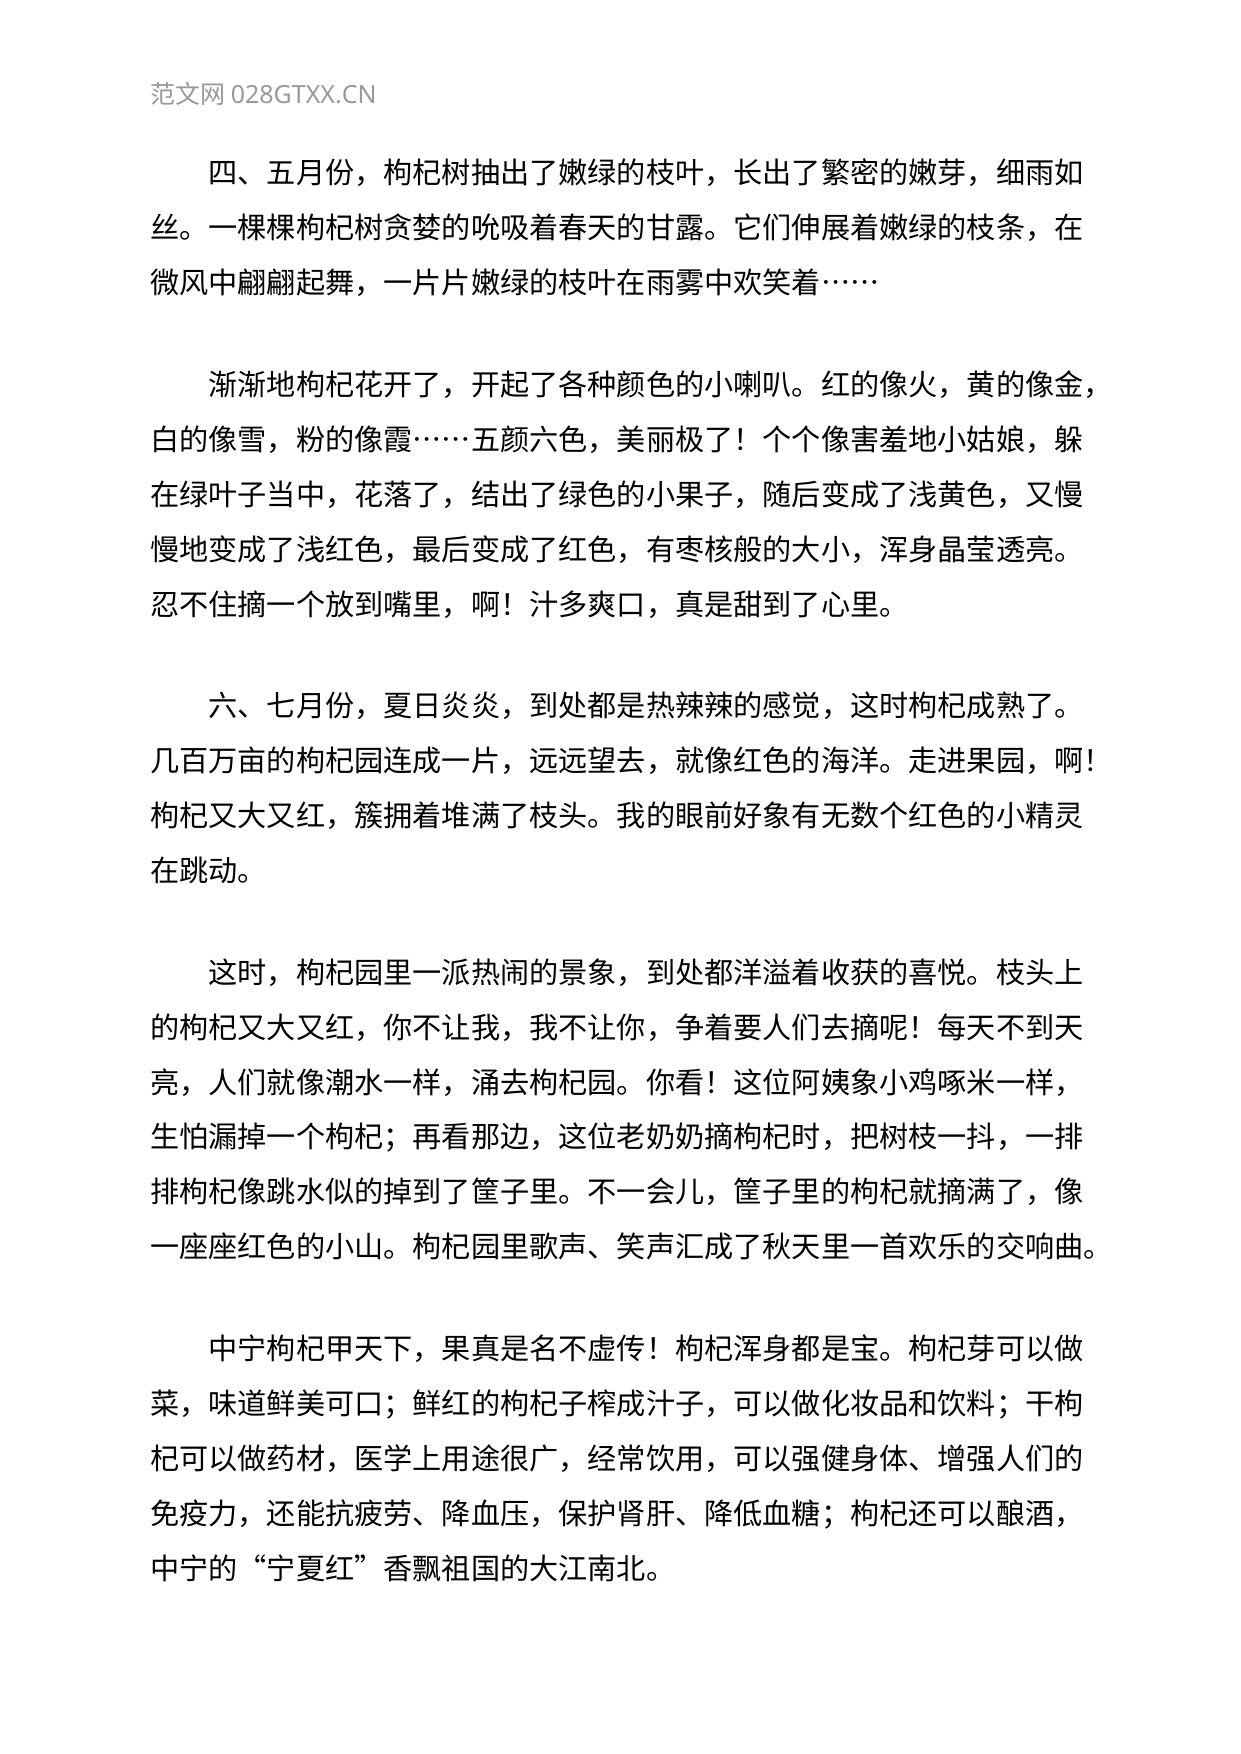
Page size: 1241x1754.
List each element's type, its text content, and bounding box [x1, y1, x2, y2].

text 渐渐地枸杞花开了，开起了各种颜色的小喇叭。红的像火，黄的像金，白的像雪，粉的像霞……五颜六色，美丽极了！个个像害羞地小姑娘，躲在绿叶子当中，花落了，结出了绿色的小果子，随后变成了浅黄色，又慢慢地变成了浅红色，最后变成了红色，有枣核般的大小，浑身晶莹透亮。忍不住摘一个放到嘴里，啊！汁多爽口，真是甜到了心里。 [150, 362, 1090, 623]
text 中宁枸杞甲天下，果真是名不虚传！枸杞浑身都是宝。枸杞芽可以做菜，味道鲜美可口；鲜红的枸杞子榨成汁子，可以做化妆品和饮料；干枸杞可以做药材，医学上用途很广，经常饮用，可以强健身体、增强人们的免疫力，还能抗疲劳、降血压，保护肾肝、降低血糖；枸杞还可以酿酒，中宁的“宁夏红”香飘祖国的大江南北。 [150, 1326, 1090, 1587]
text 六、七月份，夏日炎炎，到处都是热辣辣的感觉，这时枸杞成熟了。几百万亩的枸杞园连成一片，远远望去，就像红色的海洋。走进果园，啊！枸杞又大又红，簇拥着堆满了枝头。我的眼前好象有无数个红色的小精灵在跳动。 [150, 683, 1090, 890]
text 这时，枸杞园里一派热闹的景象，到处都洋溢着收获的喜悦。枝头上的枸杞又大又红，你不让我，我不让你，争着要人们去摘呢！每天不到天亮，人们就像潮水一样，涌去枸杞园。你看！这位阿姨象小鸡啄米一样，生怕漏掉一个枸杞；再看那边，这位老奶奶摘枸杞时，把树枝一抖，一排排枸杞像跳水似的掉到了筐子里。不一会儿，筐子里的枸杞就摘满了，像一座座红色的小山。枸杞园里歌声、笑声汇成了秋天里一首欢乐的交响曲。 [150, 949, 1090, 1266]
text 四、五月份，枸杞树抽出了嫩绿的枝叶，长出了繁密的嫩芽，细雨如丝。一棵棵枸杞树贪婪的吮吸着春天的甘露。它们伸展着嫩绿的枝条，在微风中翩翩起舞，一片片嫩绿的枝叶在雨雾中欢笑着…… [150, 150, 1090, 302]
